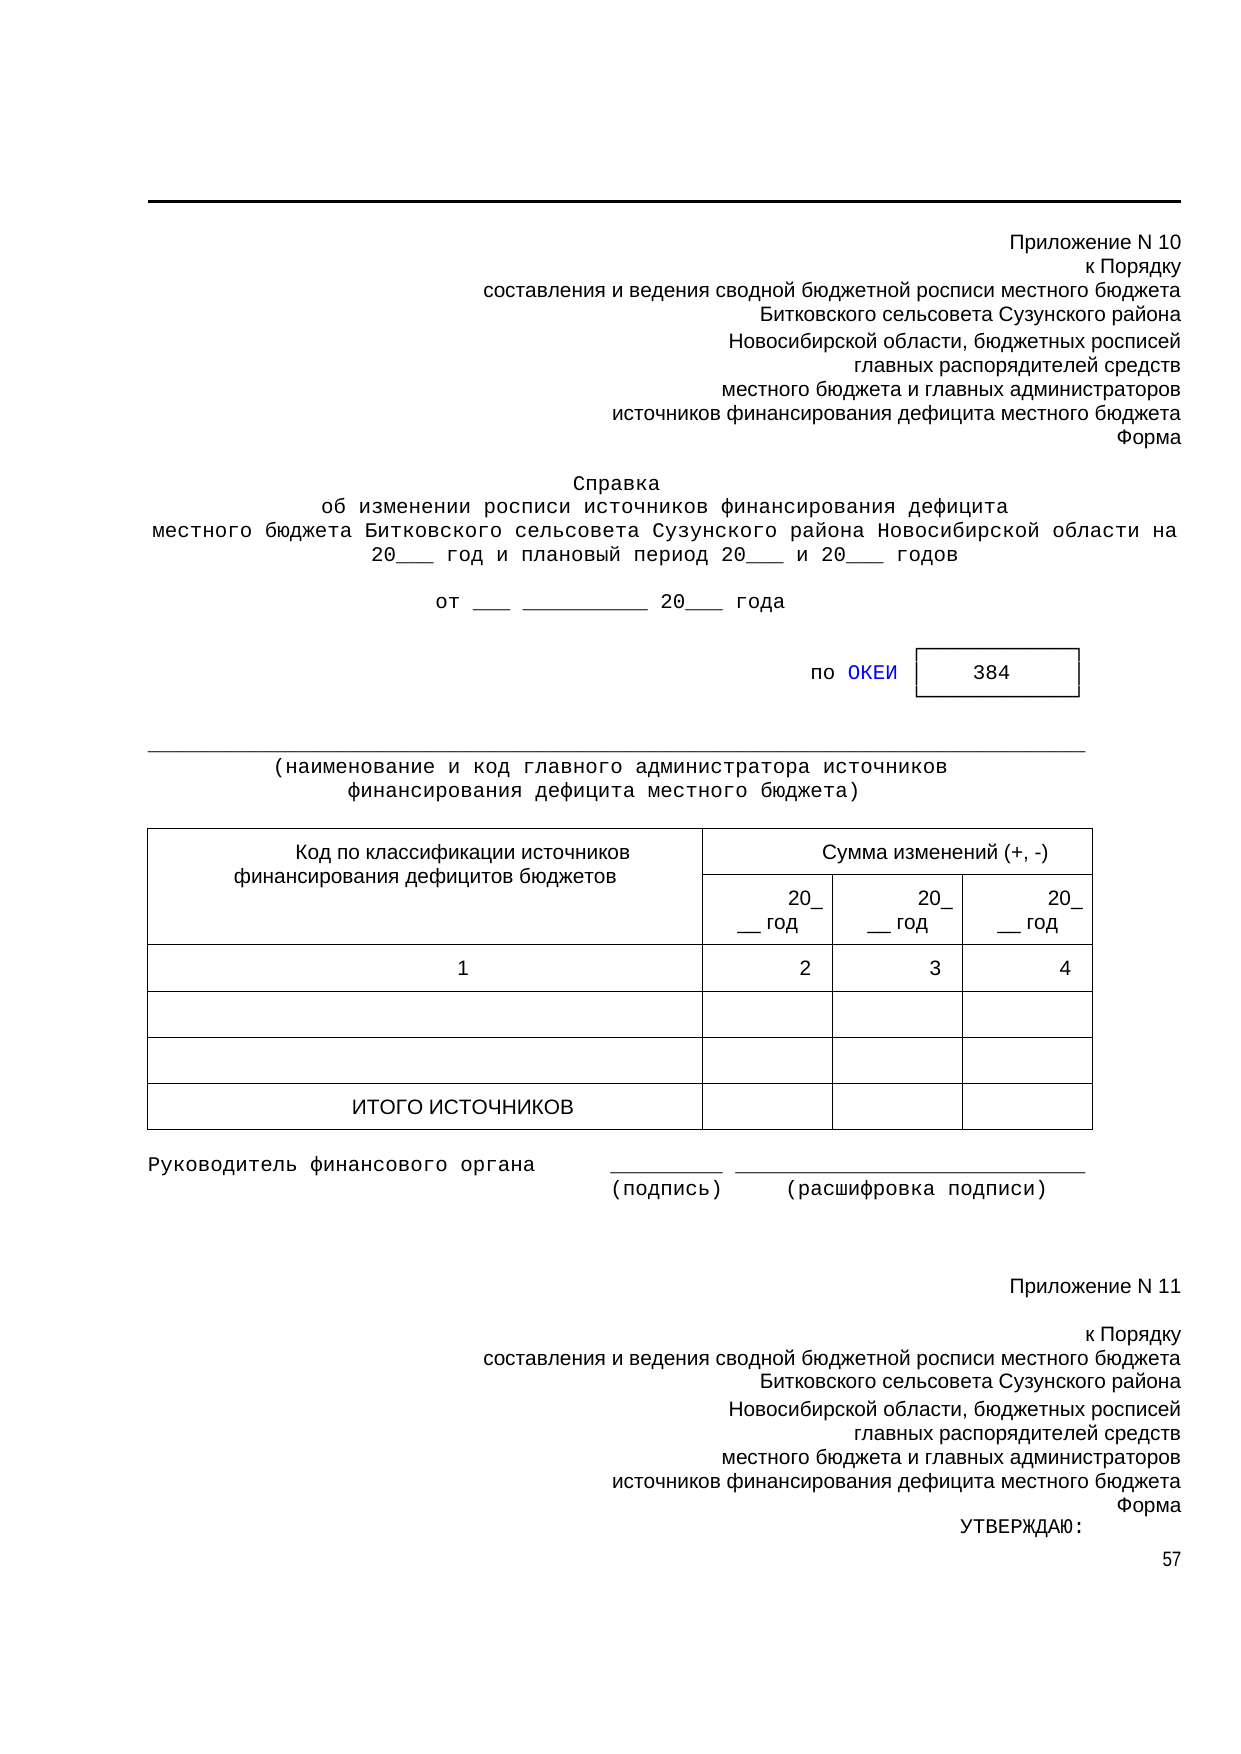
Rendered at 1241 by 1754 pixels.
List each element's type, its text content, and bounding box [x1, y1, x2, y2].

table_cell [833, 1038, 962, 1083]
text Новосибирской области, бюджетных росписей [148, 329, 1181, 353]
table_cell [148, 1038, 702, 1083]
table_cell [148, 992, 702, 1037]
text Форма [148, 425, 1181, 449]
text финансирования дефицита местного бюджета) [148, 780, 1181, 804]
text Приложение N 11 [148, 1273, 1181, 1297]
text Форма [148, 1493, 1181, 1517]
text (наименование и код главного администратора источников [148, 757, 1181, 780]
text об изменении росписи источников финансирования дефицита [148, 496, 1181, 520]
text местного бюджета Битковского сельсовета Сузунского района Новосибирской области на 20___ год и плановый период 20___ и 20___ годов [148, 520, 1181, 567]
table_cell 4 [963, 945, 1092, 991]
table_cell [833, 992, 962, 1037]
table_cell [703, 1038, 832, 1083]
text Приложение N 10 [148, 230, 1181, 254]
table_header Код по классификации источников финансирования дефицитов бюджетов [148, 829, 702, 944]
text Битковского сельсовета Сузунского района [148, 1369, 1181, 1393]
table_cell 20___ год [963, 875, 1092, 944]
text по ОКЕИ │ 384 │ [148, 662, 1181, 686]
text составления и ведения сводной бюджетной росписи местного бюджета [148, 1345, 1181, 1369]
table_cell [703, 992, 832, 1037]
text от ___ __________ 20___ года [148, 591, 1181, 615]
text Битковского сельсовета Сузунского района [148, 302, 1181, 326]
text к Порядку [148, 1321, 1181, 1345]
text Новосибирской области, бюджетных росписей [148, 1397, 1181, 1421]
text к Порядку [148, 254, 1181, 278]
table_cell [963, 1038, 1092, 1083]
table_header Сумма изменений (+, -) [703, 829, 1092, 874]
text └────────────┘ [148, 686, 1181, 709]
table_cell [963, 992, 1092, 1037]
text источников финансирования дефицита местного бюджета [148, 1469, 1181, 1493]
text местного бюджета и главных администраторов [148, 1445, 1181, 1469]
table_cell 2 [703, 945, 832, 991]
text составления и ведения сводной бюджетной росписи местного бюджета [148, 278, 1181, 302]
text (подпись) (расшифровка подписи) [148, 1178, 1181, 1202]
text источников финансирования дефицита местного бюджета [148, 401, 1181, 425]
table_cell ИТОГО ИСТОЧНИКОВ [148, 1084, 702, 1129]
table_cell 3 [833, 945, 962, 991]
table_cell [833, 1084, 962, 1129]
table_cell 1 [148, 945, 702, 991]
table_cell [703, 1084, 832, 1129]
text УТВЕРЖДАЮ: [148, 1517, 1181, 1540]
text главных распорядителей средств [148, 1421, 1181, 1445]
table_cell 20___ год [703, 875, 832, 944]
table_cell 20___ год [833, 875, 962, 944]
table_cell [963, 1084, 1092, 1129]
text ┌────────────┐ [148, 638, 1181, 662]
text ___________________________________________________________________________ [148, 733, 1181, 757]
text местного бюджета и главных администраторов [148, 377, 1181, 401]
text Справка [148, 473, 1181, 496]
text главных распорядителей средств [148, 353, 1181, 377]
text Руководитель финансового органа _________ ____________________________ [148, 1154, 1181, 1178]
